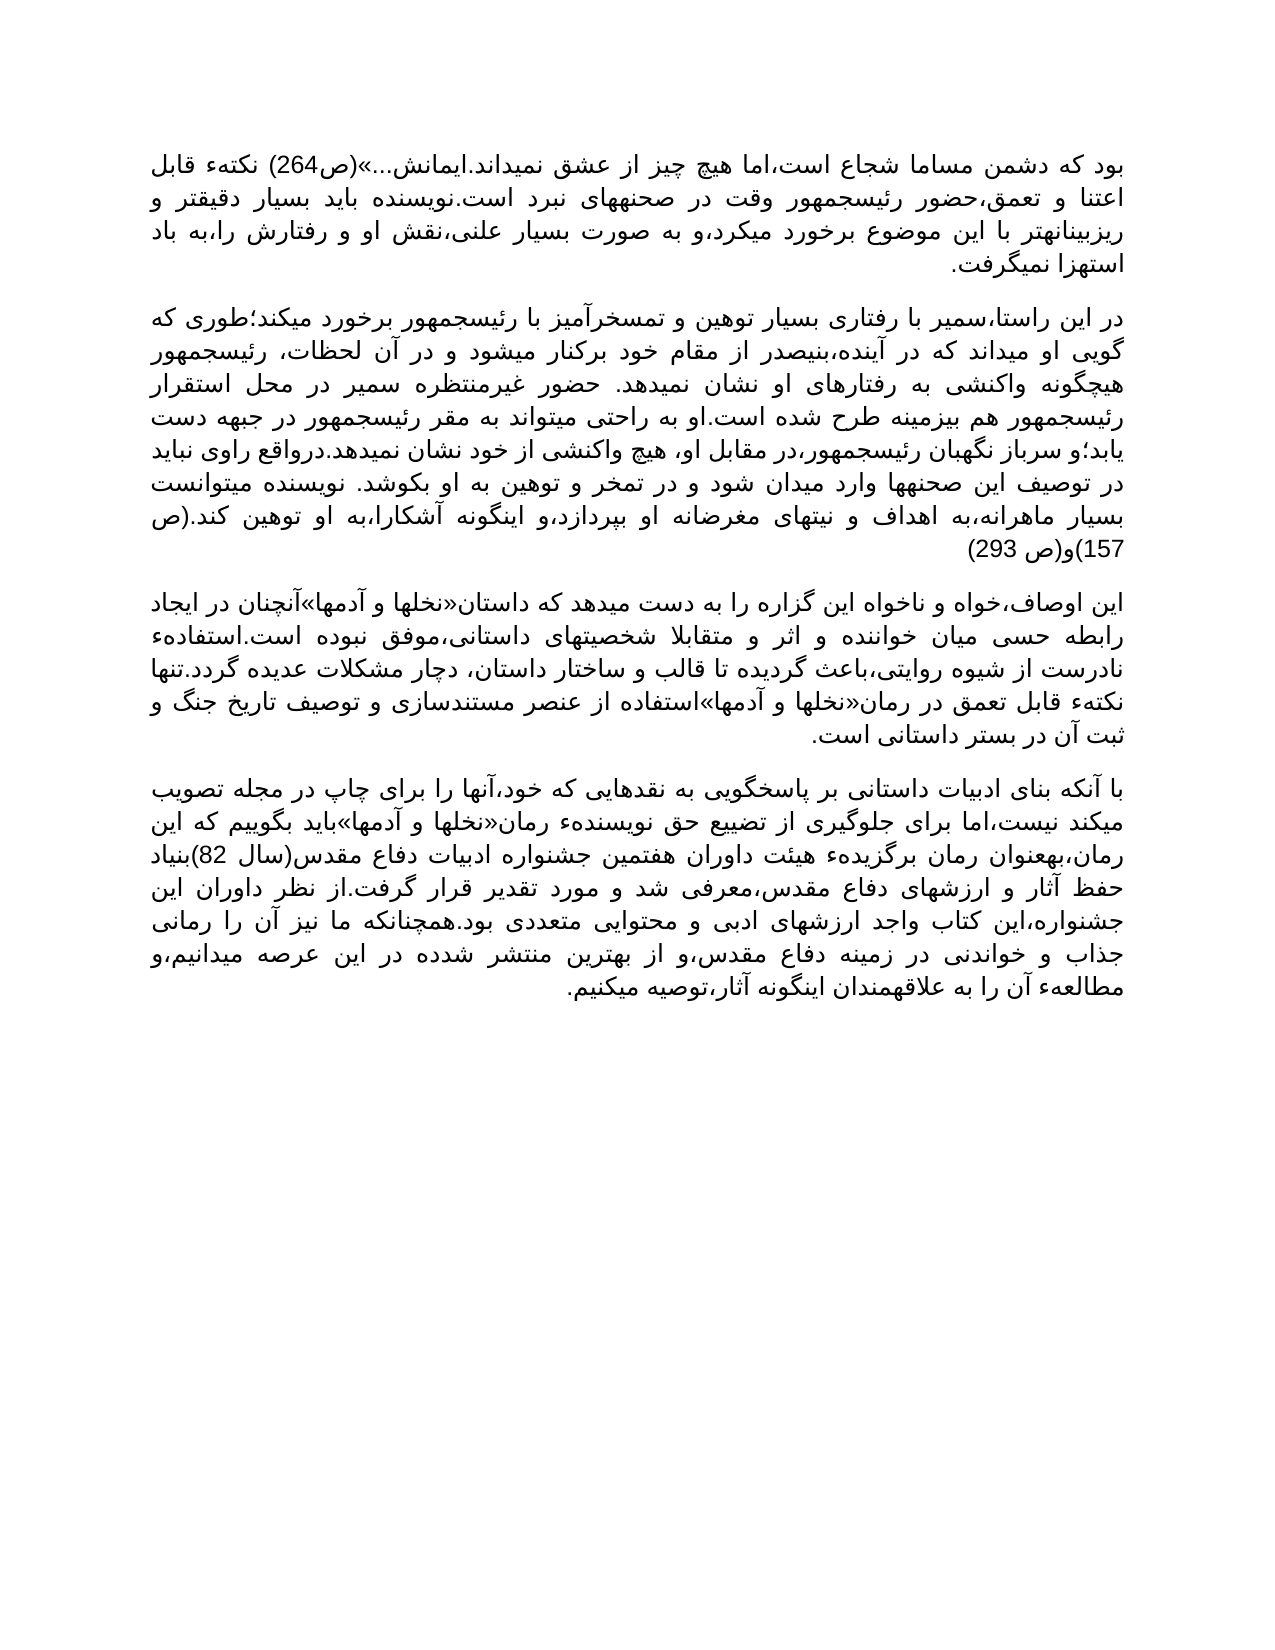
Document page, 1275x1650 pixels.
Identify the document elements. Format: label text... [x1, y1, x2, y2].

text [150, 150, 1125, 278]
text با آنکه بنای ادبیات داستانی بر پاسخگویی به نقدهایی که خود،آنها را برای چاپ در مجله تصویب می‏کند نیست،اما برای جلوگیری از تضییع حق‏ نویسندهء رمان«نخلها و آدمها»باید بگوییم که این رمان،به‏عنوان رمان برگزیدهء هیئت داوران هفتمین جشنواره ادبیات دفاع مقدس(سال 82)بنیاد حفظ آثار و ارزشهای دفاع مقدس،معرفی شد و مورد تقدیر قرار گرفت.از نظر داوران این‏ جشنواره،این کتاب واجد ارزشهای ادبی و محتوایی متعددی بود.همچنان‏که ما نیز آن را رمانی جذاب و خواندنی در زمینه دفاع مقدس،و از بهترین منتشر شدده‏ در این عرصه می‏دانیم،و مطالعهء آن را به علاقه‏مندان این‏گونه آثار،توصیه‏ می‏کنیم. [150, 774, 1125, 1001]
text این اوصاف،خواه و ناخواه این گزاره را به دست می‏دهد که‏ داستان«نخلها و آدمها»آن‏چنان در ایجاد رابطه حسی میان خواننده‏ و اثر و متقابلا شخصیتهای داستانی،موفق نبوده است.استفادهء نادرست از شیوه روایتی،باعث گردیده تا قالب و ساختار داستان، دچار مشکلات عدیده گردد.تنها نکتهء قابل تعمق در رمان«نخلها و آدمها»استفاده از عنصر مستندسازی و توصیف تاریخ جنگ و ثبت آن در بستر داستانی است. [150, 588, 1125, 749]
text در این راستا،سمیر با رفتاری بسیار توهین و تمسخرآمیز با رئیس‏جمهور برخورد می‏کند؛طوری که گویی او می‏داند که در آینده،بنی‏صدر از مقام خود برکنار می‏شود و در آن لحظات، رئیس‏جمهور هیچ‏گونه واکنشی به رفتارهای او نشان نمی‏دهد. حضور غیرمنتظره سمیر در محل استقرار رئیس‏جمهور هم‏ بی‏زمینه طرح شده است.او به راحتی می‏تواند به مقر رئیس‏جمهور در جبهه دست یابد؛و سرباز نگهبان رئیس‏جمهور،در مقابل او، هیچ واکنشی از خود نشان نمی‏دهد.درواقع راوی نباید در توصیف‏ این صحنه‏ها وارد میدان شود و در تمخر و توهین به او بکوشد. نویسنده می‏توانست بسیار ماهرانه،به اهداف و نیتهای مغرضانه‏ او بپردازد،و این‏گونه آشکارا،به او توهین کند.(ص‏157)و(ص‏ 293) [150, 303, 1125, 563]
